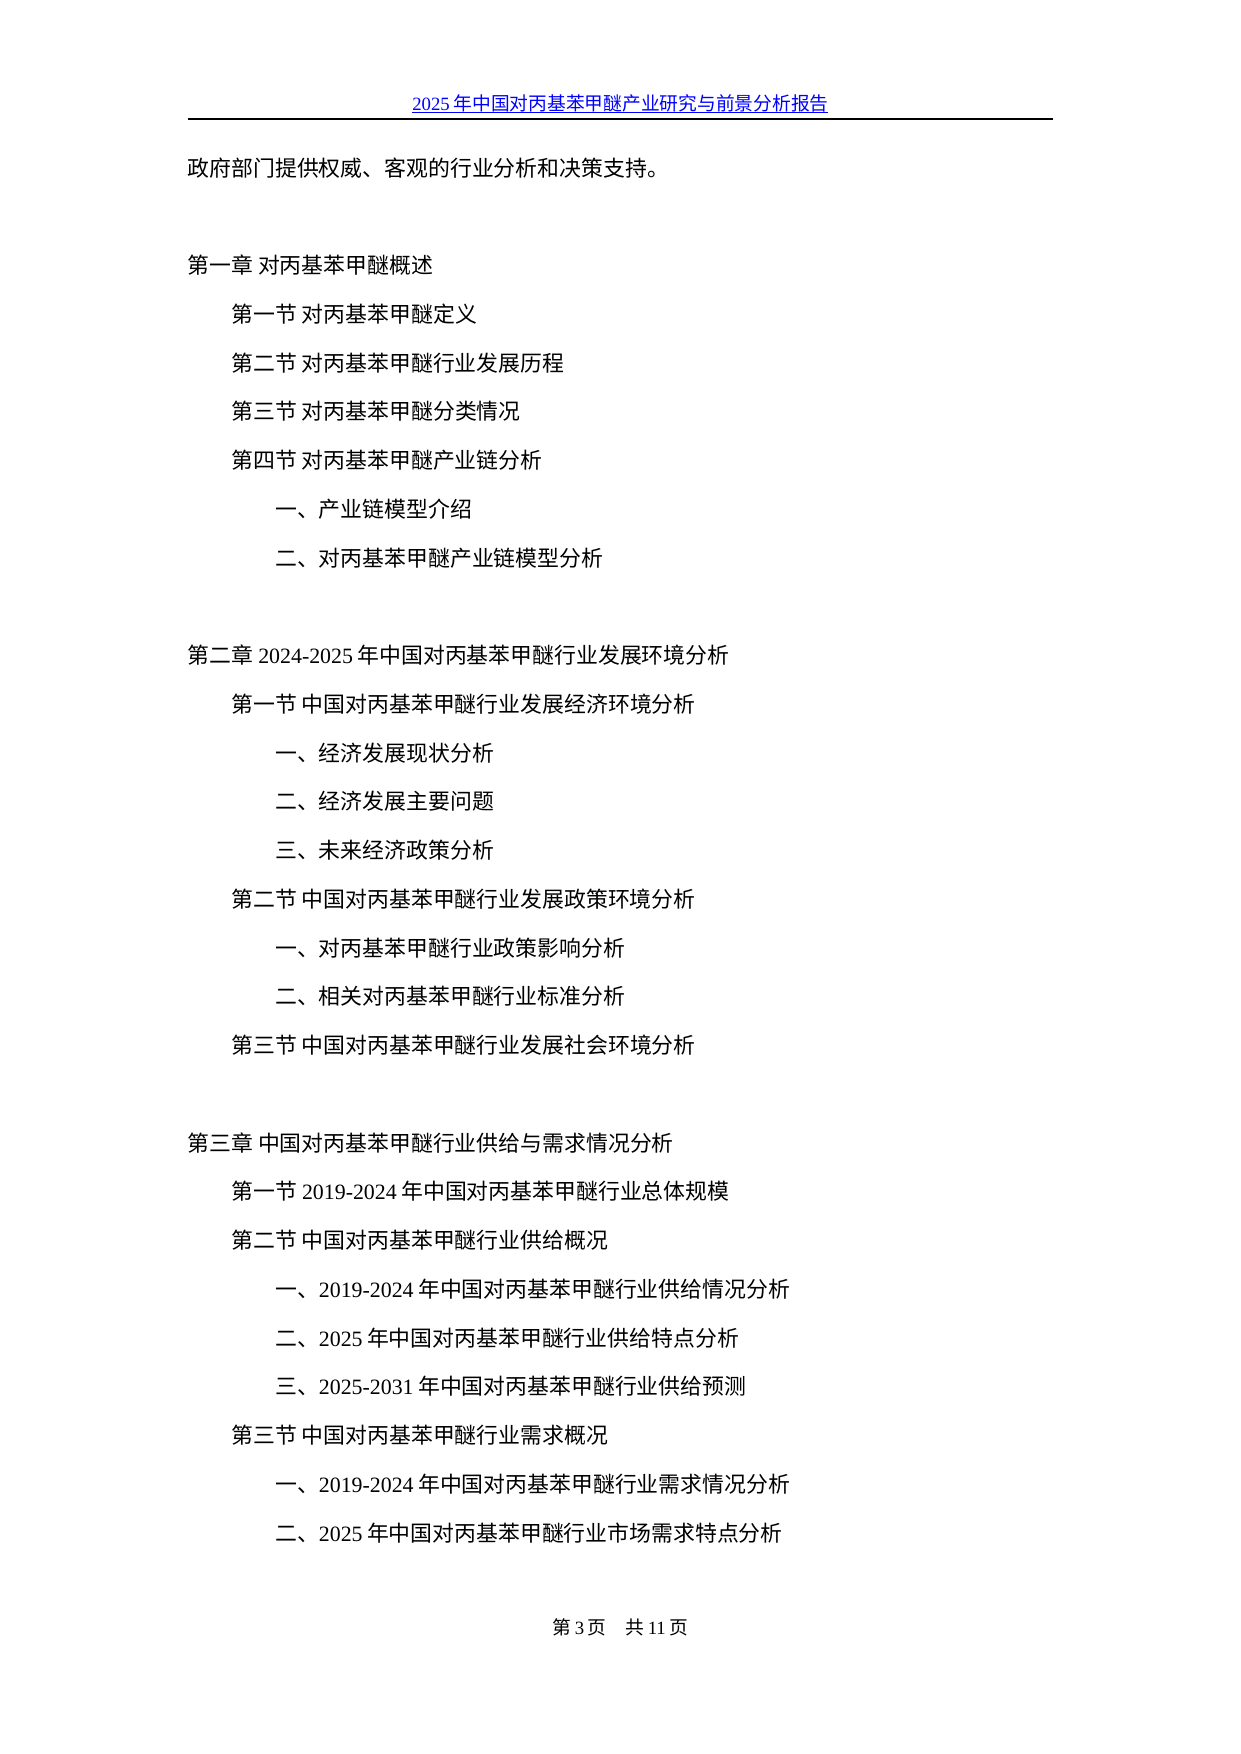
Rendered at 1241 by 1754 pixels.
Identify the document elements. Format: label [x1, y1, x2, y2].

text [187, 150, 1053, 1548]
